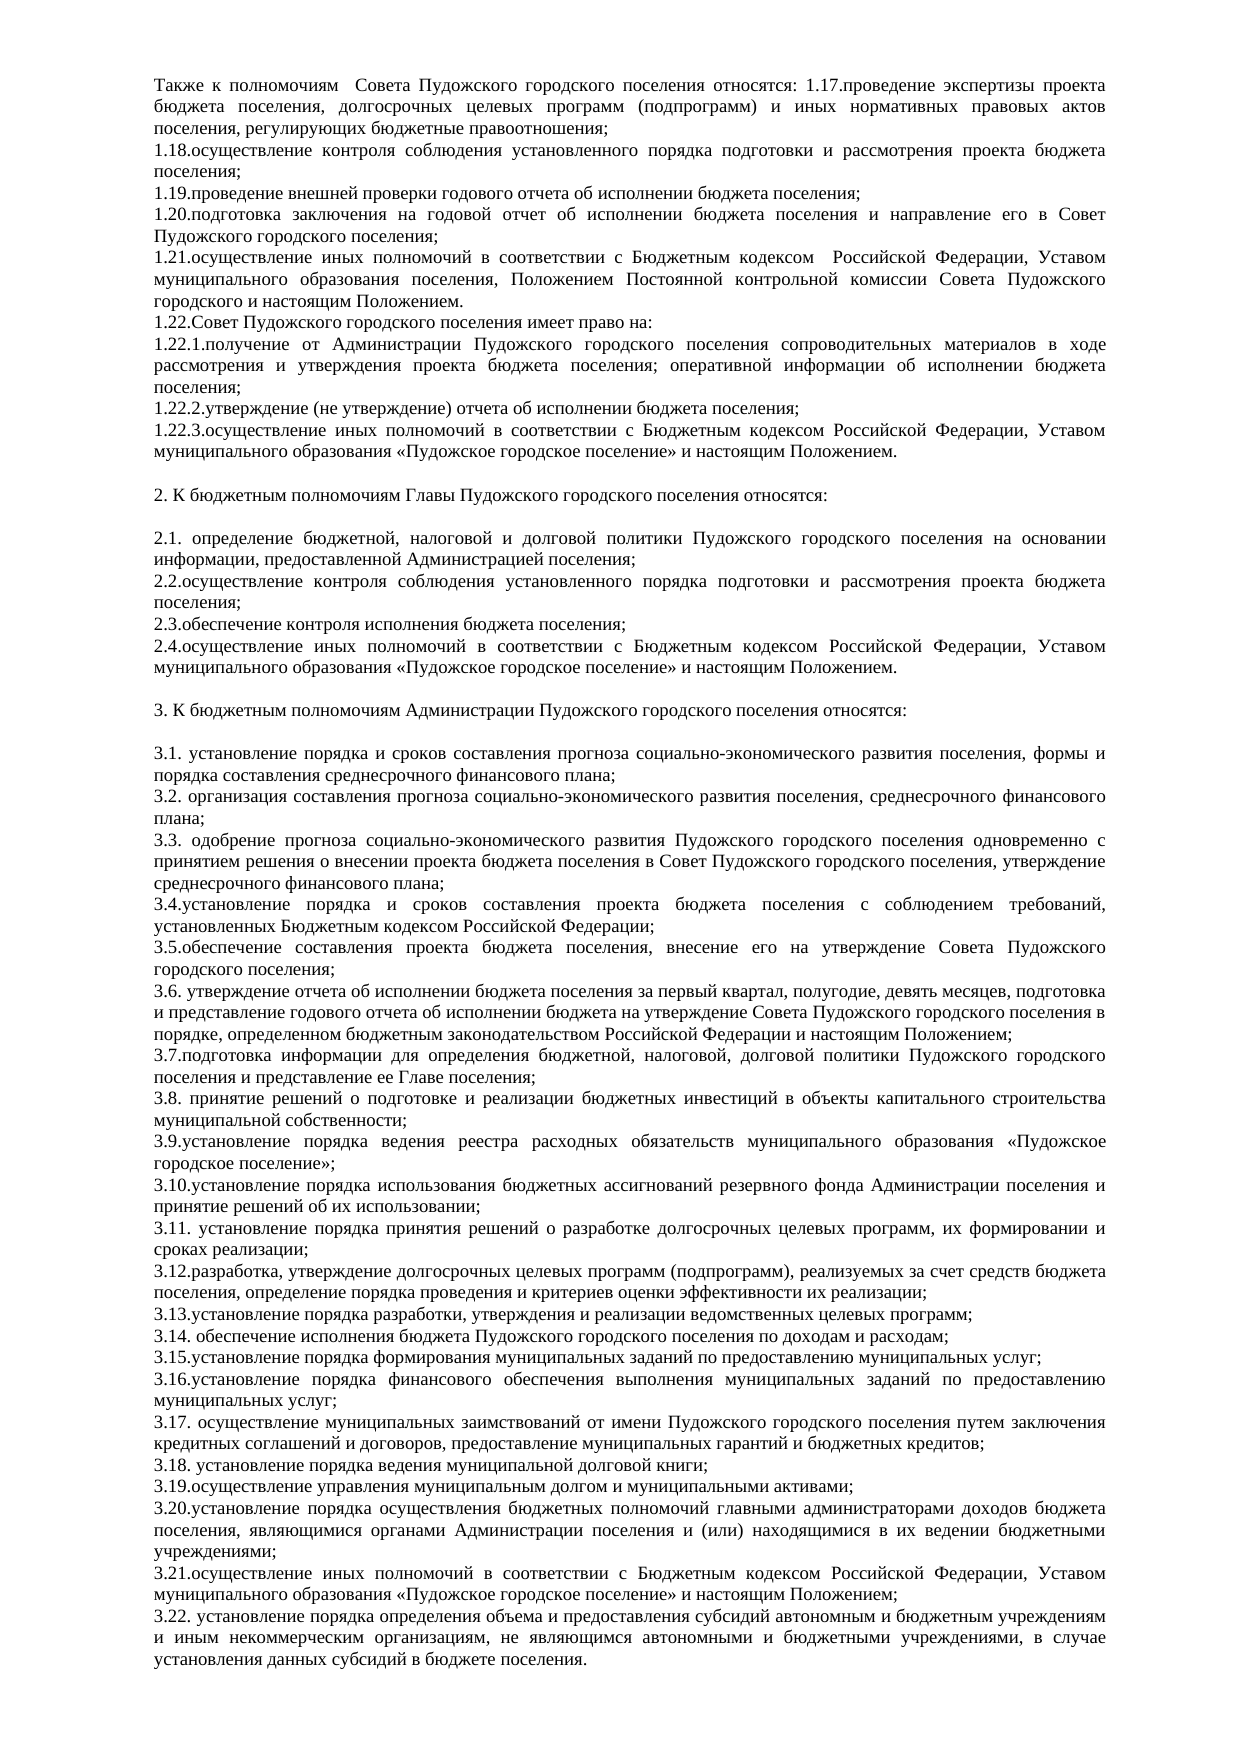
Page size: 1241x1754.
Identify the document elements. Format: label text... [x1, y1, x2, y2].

text 3.5.обеспечение составления проекта бюджета поселения, внесение его на утверждение Совета Пудожского городского поселения; [154, 936, 1107, 979]
text 1.22.2.утверждение (не утверждение) отчета об исполнении бюджета поселения; [154, 397, 1107, 419]
text 3.22. установление порядка определения объема и предоставления субсидий автономным и бюджетным учреждениям и иным некоммерческим организациям, не являющимся автономными и бюджетными учреждениями, в случае установления данных субсидий в бюджете поселения. [154, 1605, 1107, 1669]
text 3. К бюджетным полномочиям Администрации Пудожского городского поселения относятся: [154, 699, 1107, 721]
text 3.21.осуществление иных полномочий в соответствии с Бюджетным кодексом Российской Федерации, Уставом муниципального образования «Пудожское городское поселение» и настоящим Положением; [154, 1562, 1107, 1605]
text 3.7.подготовка информации для определения бюджетной, налоговой, долговой политики Пудожского городского поселения и представление ее Главе поселения; [154, 1044, 1107, 1087]
text 1.18.осуществление контроля соблюдения установленного порядка подготовки и рассмотрения проекта бюджета поселения; [154, 138, 1107, 182]
text 1.22.3.осуществление иных полномочий в соответствии с Бюджетным кодексом Российской Федерации, Уставом муниципального образования «Пудожское городское поселение» и настоящим Положением. [154, 419, 1107, 462]
text 3.9.установление порядка ведения реестра расходных обязательств муниципального образования «Пудожское городское поселение»; [154, 1130, 1107, 1173]
text 3.19.осуществление управления муниципальным долгом и муниципальными активами; [154, 1475, 1107, 1497]
text 3.10.установление порядка использования бюджетных ассигнований резервного фонда Администрации поселения и принятие решений об их использовании; [154, 1173, 1107, 1217]
text 3.2. организация составления прогноза социально-экономического развития поселения, среднесрочного финансового плана; [154, 785, 1107, 828]
text 3.13.установление порядка разработки, утверждения и реализации ведомственных целевых программ; [154, 1303, 1107, 1324]
text 1.22.1.получение от Администрации Пудожского городского поселения сопроводительных материалов в ходе рассмотрения и утверждения проекта бюджета поселения; оперативной информации об исполнении бюджета поселения; [154, 333, 1107, 397]
text 2.3.обеспечение контроля исполнения бюджета поселения; [154, 613, 1107, 634]
text 2. К бюджетным полномочиям Главы Пудожского городского поселения относятся: [154, 483, 1107, 505]
text 3.1. установление порядка и сроков составления прогноза социально-экономического развития поселения, формы и порядка составления среднесрочного финансового плана; [154, 742, 1107, 785]
text 2.4.осуществление иных полномочий в соответствии с Бюджетным кодексом Российской Федерации, Уставом муниципального образования «Пудожское городское поселение» и настоящим Положением. [154, 634, 1107, 678]
text 1.21.осуществление иных полномочий в соответствии с Бюджетным кодексом Российской Федерации, Уставом муниципального образования поселения, Положением Постоянной контрольной комиссии Совета Пудожского городского и настоящим Положением. [154, 246, 1107, 311]
text 3.12.разработка, утверждение долгосрочных целевых программ (подпрограмм), реализуемых за счет средств бюджета поселения, определение порядка проведения и критериев оценки эффективности их реализации; [154, 1260, 1107, 1303]
text 3.15.установление порядка формирования муниципальных заданий по предоставлению муниципальных услуг; [154, 1346, 1107, 1368]
text 3.6. утверждение отчета об исполнении бюджета поселения за первый квартал, полугодие, девять месяцев, подготовка и представление годового отчета об исполнении бюджета на утверждение Совета Пудожского городского поселения в порядке, определенном бюджетным законодательством Российской Федерации и настоящим Положением; [154, 979, 1107, 1044]
text 1.20.подготовка заключения на годовой отчет об исполнении бюджета поселения и направление его в Совет Пудожского городского поселения; [154, 203, 1107, 246]
text 3.16.установление порядка финансового обеспечения выполнения муниципальных заданий по предоставлению муниципальных услуг; [154, 1368, 1107, 1411]
text 3.20.установление порядка осуществления бюджетных полномочий главными администраторами доходов бюджета поселения, являющимися органами Администрации поселения и (или) находящимися в их ведении бюджетными учреждениями; [154, 1497, 1107, 1562]
text 2.2.осуществление контроля соблюдения установленного порядка подготовки и рассмотрения проекта бюджета поселения; [154, 570, 1107, 613]
text 3.14. обеспечение исполнения бюджета Пудожского городского поселения по доходам и расходам; [154, 1324, 1107, 1346]
text 3.18. установление порядка ведения муниципальной долговой книги; [154, 1454, 1107, 1475]
text 3.11. установление порядка принятия решений о разработке долгосрочных целевых программ, их формировании и сроках реализации; [154, 1217, 1107, 1260]
text 2.1. определение бюджетной, налоговой и долговой политики Пудожского городского поселения на основании информации, предоставленной Администрацией поселения; [154, 527, 1107, 570]
text 3.4.установление порядка и сроков составления проекта бюджета поселения с соблюдением требований, установленных Бюджетным кодексом Российской Федерации; [154, 893, 1107, 936]
text 3.17. осуществление муниципальных заимствований от имени Пудожского городского поселения путем заключения кредитных соглашений и договоров, предоставление муниципальных гарантий и бюджетных кредитов; [154, 1411, 1107, 1454]
text 1.22.Совет Пудожского городского поселения имеет право на: [154, 311, 1107, 333]
text 1.19.проведение внешней проверки годового отчета об исполнении бюджета поселения; [154, 182, 1107, 203]
text 3.3. одобрение прогноза социально-экономического развития Пудожского городского поселения одновременно с принятием решения о внесении проекта бюджета поселения в Совет Пудожского городского поселения, утверждение среднесрочного финансового плана; [154, 828, 1107, 893]
text Также к полномочиям Совета Пудожского городского поселения относятся: 1.17.проведение экспертизы проекта бюджета поселения, долгосрочных целевых программ (подпрограмм) и иных нормативных правовых актов поселения, регулирующих бюджетные правоотношения; [154, 74, 1107, 138]
text 3.8. принятие решений о подготовке и реализации бюджетных инвестиций в объекты капитального строительства муниципальной собственности; [154, 1087, 1107, 1130]
